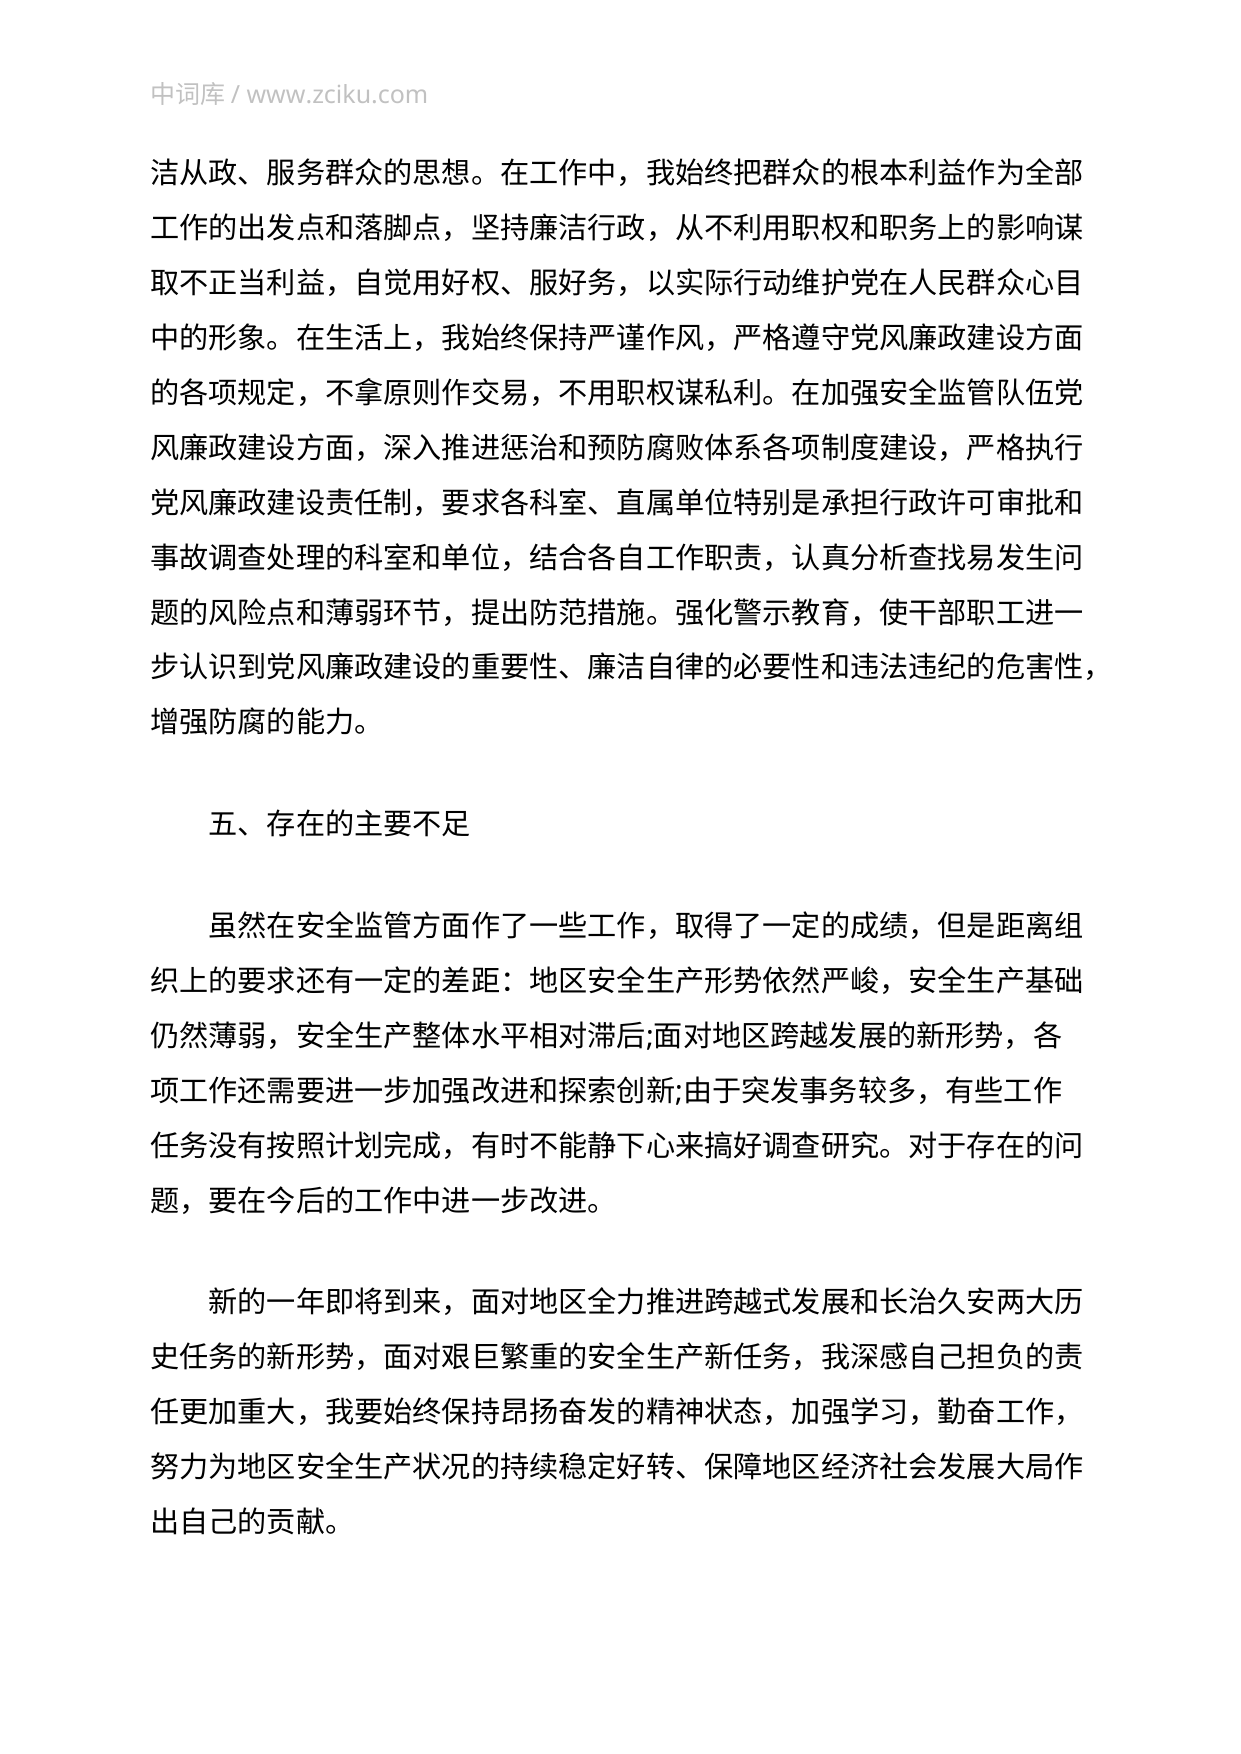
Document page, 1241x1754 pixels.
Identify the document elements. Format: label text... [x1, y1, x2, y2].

text 虽然在安全监管方面作了一些工作，取得了一定的成绩，但是距离组织上的要求还有一定的差距：地区安全生产形势依然严峻，安全生产基础仍然薄弱，安全生产整体水平相对滞后;面对地区跨越发展的新形势，各项工作还需要进一步加强改进和探索创新;由于突发事务较多，有些工作任务没有按照计划完成，有时不能静下心来搞好调查研究。对于存在的问题，要在今后的工作中进一步改进。 [150, 902, 1090, 1219]
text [150, 150, 1090, 741]
text 新的一年即将到来，面对地区全力推进跨越式发展和长治久安两大历史任务的新形势，面对艰巨繁重的安全生产新任务，我深感自己担负的责任更加重大，我要始终保持昂扬奋发的精神状态，加强学习，勤奋工作，努力为地区安全生产状况的持续稳定好转、保障地区经济社会发展大局作出自己的贡献。 [150, 1279, 1090, 1541]
text 五、存在的主要不足 [150, 801, 1090, 843]
